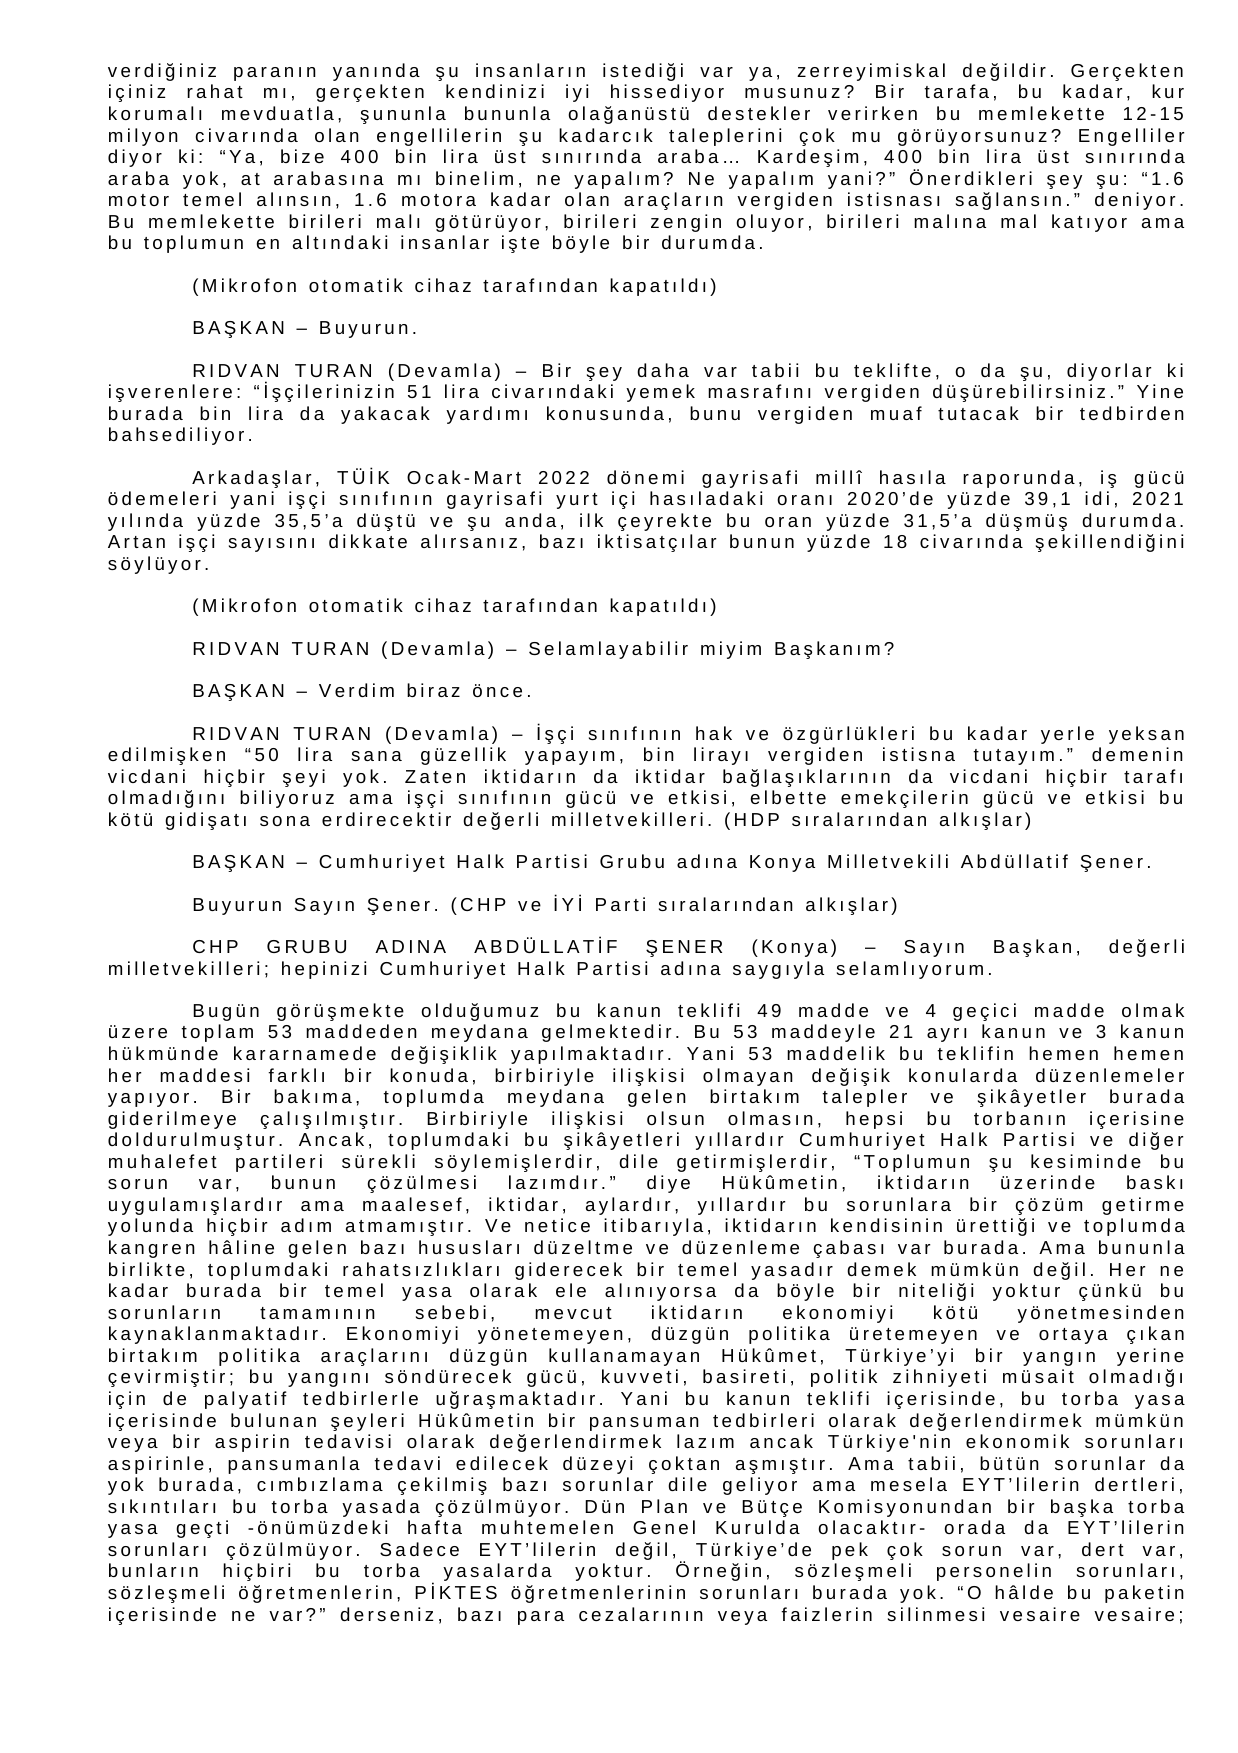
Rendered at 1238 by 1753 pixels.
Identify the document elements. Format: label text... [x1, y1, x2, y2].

text BAŞKAN – Verdim biraz önce. [108, 680, 1186, 701]
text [108, 60, 1186, 254]
text Arkadaşlar, TÜİK Ocak-Mart 2022 dönemi gayrisafi millî hasıla raporunda, iş gücü ödemeleri yani işçi sınıfının gayrisafi yurt içi hasıladaki oranı 2020’de yüzde 39,1 idi, 2021 yılında yüzde 35,5’a düştü ve şu anda, ilk çeyrekte bu oran yüzde 31,5’a düşmüş durumda. Artan işçi sayısını dikkate alırsanız, bazı iktisatçılar bunun yüzde 18 civarında şekillendiğini söylüyor. [108, 466, 1186, 574]
text RIDVAN TURAN (Devamla) – Selamlayabilir miyim Başkanım? [108, 637, 1186, 659]
text BAŞKAN – Buyurun. [108, 317, 1186, 338]
text Buyurun Sayın Şener. (CHP ve İYİ Parti sıralarından alkışlar) [108, 893, 1186, 915]
text RIDVAN TURAN (Devamla) – Bir şey daha var tabii bu teklifte, o da şu, diyorlar ki işverenlere: “İşçilerinizin 51 lira civarındaki yemek masrafını vergiden düşürebilirsiniz.” Yine burada bin lira da yakacak yardımı konusunda, bunu vergiden muaf tutacak bir tedbirden bahsediliyor. [108, 359, 1186, 446]
text (Mikrofon otomatik cihaz tarafından kapatıldı) [108, 595, 1186, 617]
text RIDVAN TURAN (Devamla) – İşçi sınıfının hak ve özgürlükleri bu kadar yerle yeksan edilmişken “50 lira sana güzellik yapayım, bin lirayı vergiden istisna tutayım.” demenin vicdani hiçbir şeyi yok. Zaten iktidarın da iktidar bağlaşıklarının da vicdani hiçbir tarafı olmadığını biliyoruz ama işçi sınıfının gücü ve etkisi, elbette emekçilerin gücü ve etkisi bu kötü gidişatı sona erdirecektir değerli milletvekilleri. (HDP sıralarından alkışlar) [108, 722, 1186, 830]
text (Mikrofon otomatik cihaz tarafından kapatıldı) [108, 274, 1186, 296]
text BAŞKAN – Cumhuriyet Halk Partisi Grubu adına Konya Milletvekili Abdüllatif Şener. [108, 851, 1186, 872]
text CHP GRUBU ADINA ABDÜLLATİF ŞENER (Konya) – Sayın Başkan, değerli milletvekilleri; hepinizi Cumhuriyet Halk Partisi adına saygıyla selamlıyorum. [108, 936, 1186, 979]
